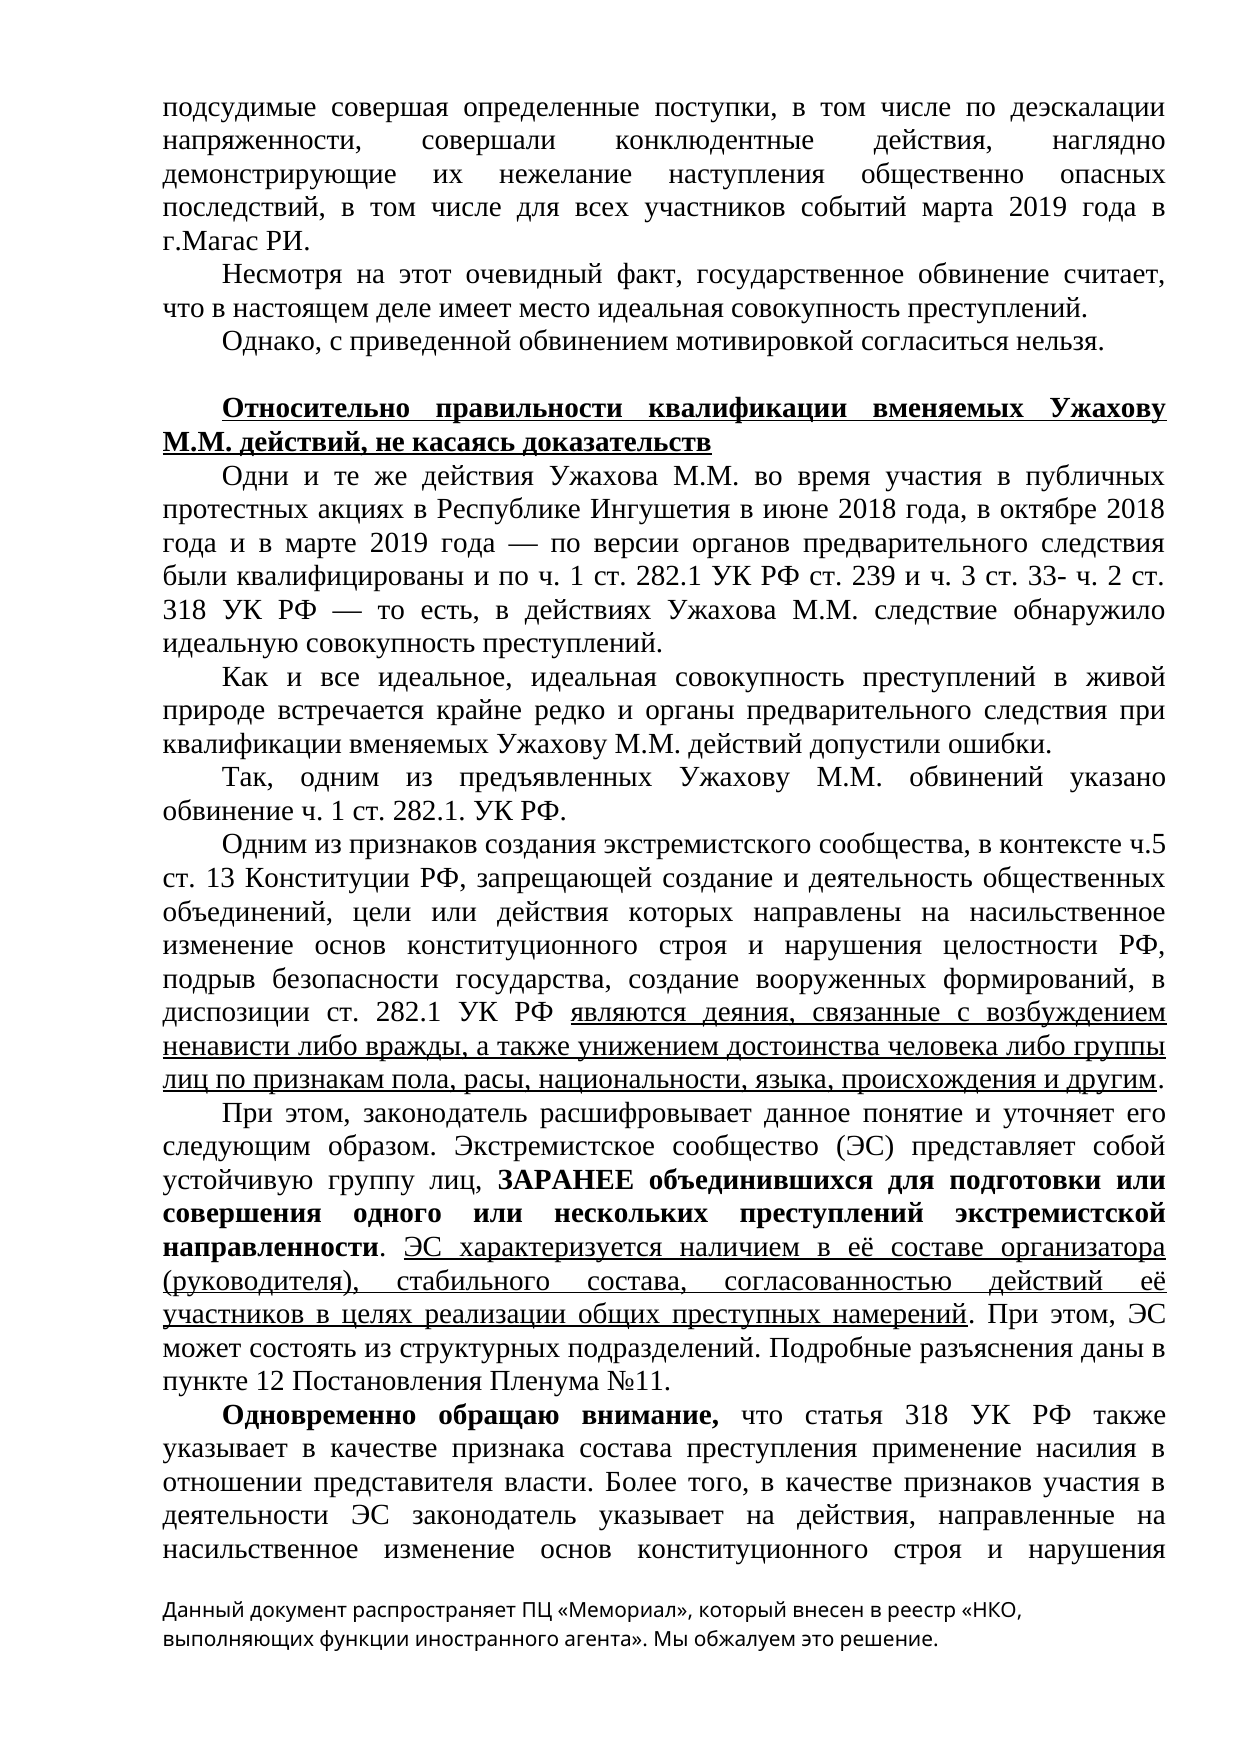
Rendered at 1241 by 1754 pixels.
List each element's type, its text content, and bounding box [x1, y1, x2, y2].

text При этом, законодатель расшифровывает данное понятие и уточняет его следующим образом. Экстремистское сообщество (ЭС) представляет собой устойчивую группу лиц, ЗАРАНЕЕ объединившихся для подготовки или совершения одного или нескольких преступлений экстремистской направленности. ЭС характеризуется наличием в её составе организатора (руководителя), стабильного состава, согласованностью действий её участников в целях реализации общих преступных намерений. При этом, ЭС может состоять из структурных подразделений. Подробные разъяснения даны в пункте 12 Постановления Пленума №11. [162, 1293, 1167, 1397]
text При этом, законодатель расшифровывает данное понятие и уточняет его следующим образом. Экстремистское сообщество (ЭС) представляет собой устойчивую группу лиц, ЗАРАНЕЕ объединившихся для подготовки или совершения одного или нескольких преступлений экстремистской направленности. ЭС характеризуется наличием в её составе организатора (руководителя), стабильного состава, согласованностью действий её участников в целях реализации общих преступных намерений. При этом, ЭС может состоять из структурных подразделений. Подробные разъяснения даны в пункте 12 Постановления Пленума №11. [162, 1095, 1167, 1292]
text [162, 1397, 1167, 1564]
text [162, 89, 1167, 256]
text Относительно правильности квалификации вменяемых Ужахову М.М. действий, не касаясь доказательств [162, 391, 1167, 458]
text Так, одним из предъявленных Ужахову М.М. обвинений указано обвинение ч. 1 ст. 282.1. УК РФ. [162, 759, 1167, 827]
text Однако, с приведенной обвинением мотивировкой согласиться нельзя. [162, 323, 1167, 357]
text Несмотря на этот очевидный факт, государственное обвинение считает, что в настоящем деле имеет место идеальная совокупность преступлений. [162, 256, 1167, 323]
text Как и все идеальное, идеальная совокупность преступлений в живой природе встречается крайне редко и органы предварительного следствия при квалификации вменяемых Ужахову М.М. действий допустили ошибки. [162, 659, 1167, 759]
text Одни и те же действия Ужахова М.М. во время участия в публичных протестных акциях в Республике Ингушетия в июне 2018 года, в октябре 2018 года и в марте 2019 года — по версии органов предварительного следствия были квалифицированы и по ч. 1 ст. 282.1 УК РФ ст. 239 и ч. 3 ст. 33- ч. 2 ст. 318 УК РФ — то есть, в действиях Ужахова М.М. следствие обнаружило идеальную совокупность преступлений. [162, 458, 1167, 659]
text Одним из признаков создания экстремистского сообщества, в контексте ч.5 ст. 13 Конституции РФ, запрещающей создание и деятельность общественных объединений, цели или действия которых направлены на насильственное изменение основ конституционного строя и нарушения целостности РФ, подрыв безопасности государства, создание вооруженных формирований, в диспозиции ст. 282.1 УК РФ являются деяния, связанные с возбуждением ненависти либо вражды, а также унижением достоинства человека либо группы лиц по признакам пола, расы, национальности, языка, происхождения и другим. [162, 827, 1167, 1095]
